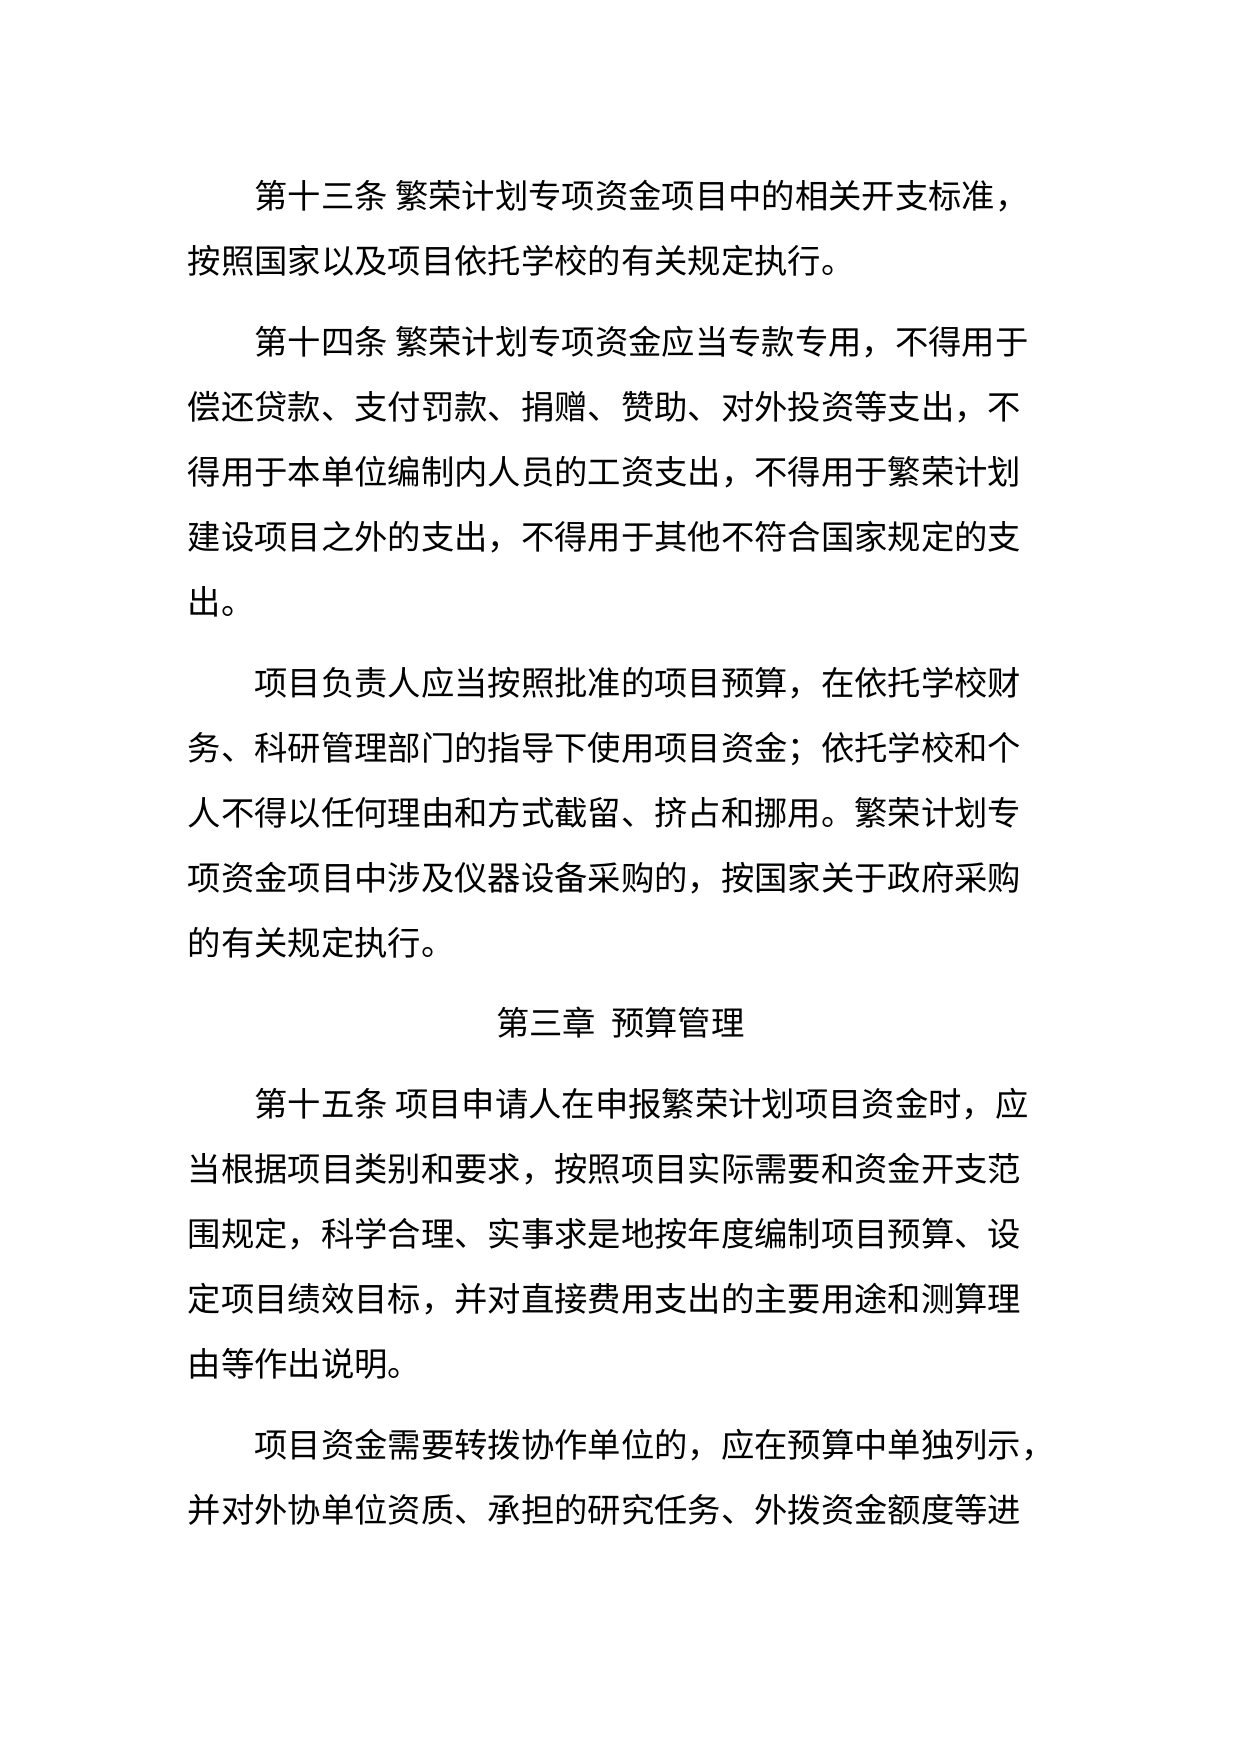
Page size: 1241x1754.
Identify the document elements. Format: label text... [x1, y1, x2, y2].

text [187, 1410, 1053, 1540]
text 第十四条 繁荣计划专项资金应当专款专用，不得用于偿还贷款、支付罚款、捐赠、赞助、对外投资等支出，不得用于本单位编制内人员的工资支出，不得用于繁荣计划建设项目之外的支出，不得用于其他不符合国家规定的支出。 [187, 308, 1053, 633]
text 第三章 预算管理 [187, 989, 1053, 1054]
text 第十三条 繁荣计划专项资金项目中的相关开支标准，按照国家以及项目依托学校的有关规定执行。 [187, 162, 1053, 292]
text 项目负责人应当按照批准的项目预算，在依托学校财务、科研管理部门的指导下使用项目资金；依托学校和个人不得以任何理由和方式截留、挤占和挪用。繁荣计划专项资金项目中涉及仪器设备采购的，按国家关于政府采购的有关规定执行。 [187, 648, 1053, 973]
text 第十五条 项目申请人在申报繁荣计划项目资金时，应当根据项目类别和要求，按照项目实际需要和资金开支范围规定，科学合理、实事求是地按年度编制项目预算、设定项目绩效目标，并对直接费用支出的主要用途和测算理由等作出说明。 [187, 1069, 1053, 1394]
